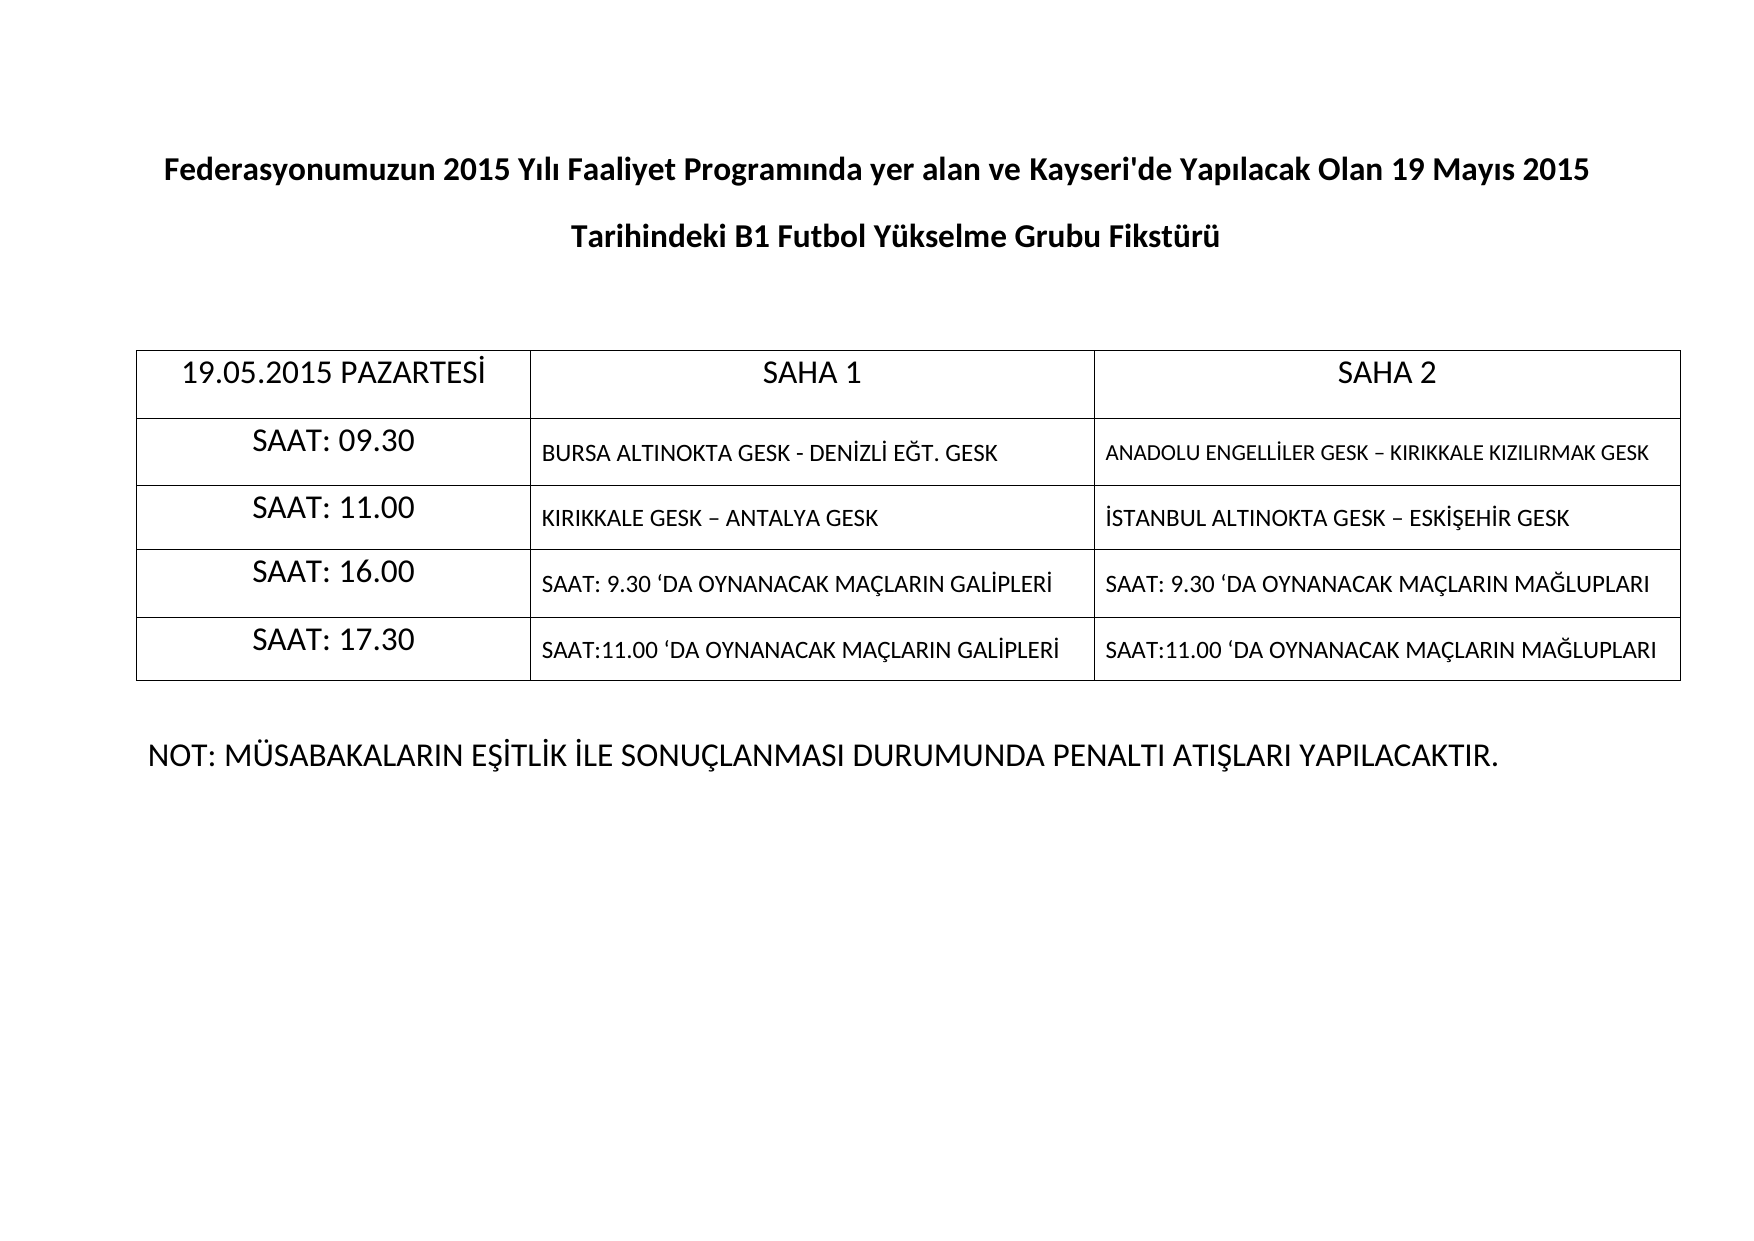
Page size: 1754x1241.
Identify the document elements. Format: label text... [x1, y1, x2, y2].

table_cell İSTANBUL ALTINOKTA GESK – ESKİŞEHİR GESK [1095, 486, 1680, 549]
table_header 19.05.2015 PAZARTESİ [137, 351, 530, 418]
text Federasyonumuzun 2015 Yılı Faaliyet Programında yer alan ve Kayseri'de Yapılacak Olan 19 Mayıs 2015 [148, 148, 1606, 188]
table_cell SAAT:11.00 ‘DA OYNANACAK MAÇLARIN GALİPLERİ [531, 618, 1094, 680]
table_cell ANADOLU ENGELLİLER GESK – KIRIKKALE KIZILIRMAK GESK [1095, 419, 1680, 485]
table_header SAHA 1 [531, 351, 1094, 418]
table_cell SAAT:11.00 ‘DA OYNANACAK MAÇLARIN MAĞLUPLARI [1095, 618, 1680, 680]
text Tarihindeki B1 Futbol Yükselme Grubu Fikstürü [148, 215, 1606, 256]
table_cell SAAT: 9.30 ‘DA OYNANACAK MAÇLARIN GALİPLERİ [531, 550, 1094, 617]
table_cell SAAT: 09.30 [137, 419, 530, 485]
text NOT: MÜSABAKALARIN EŞİTLİK İLE SONUÇLANMASI DURUMUNDA PENALTI ATIŞLARI YAPILACAKTIR. [148, 734, 1606, 775]
table_cell SAAT: 9.30 ‘DA OYNANACAK MAÇLARIN MAĞLUPLARI [1095, 550, 1680, 617]
table_cell SAAT: 11.00 [137, 486, 530, 549]
table_cell SAAT: 17.30 [137, 618, 530, 680]
table_header SAHA 2 [1095, 351, 1680, 418]
table_cell SAAT: 16.00 [137, 550, 530, 617]
table_cell BURSA ALTINOKTA GESK - DENİZLİ EĞT. GESK [531, 419, 1094, 485]
table_cell KIRIKKALE GESK – ANTALYA GESK [531, 486, 1094, 549]
